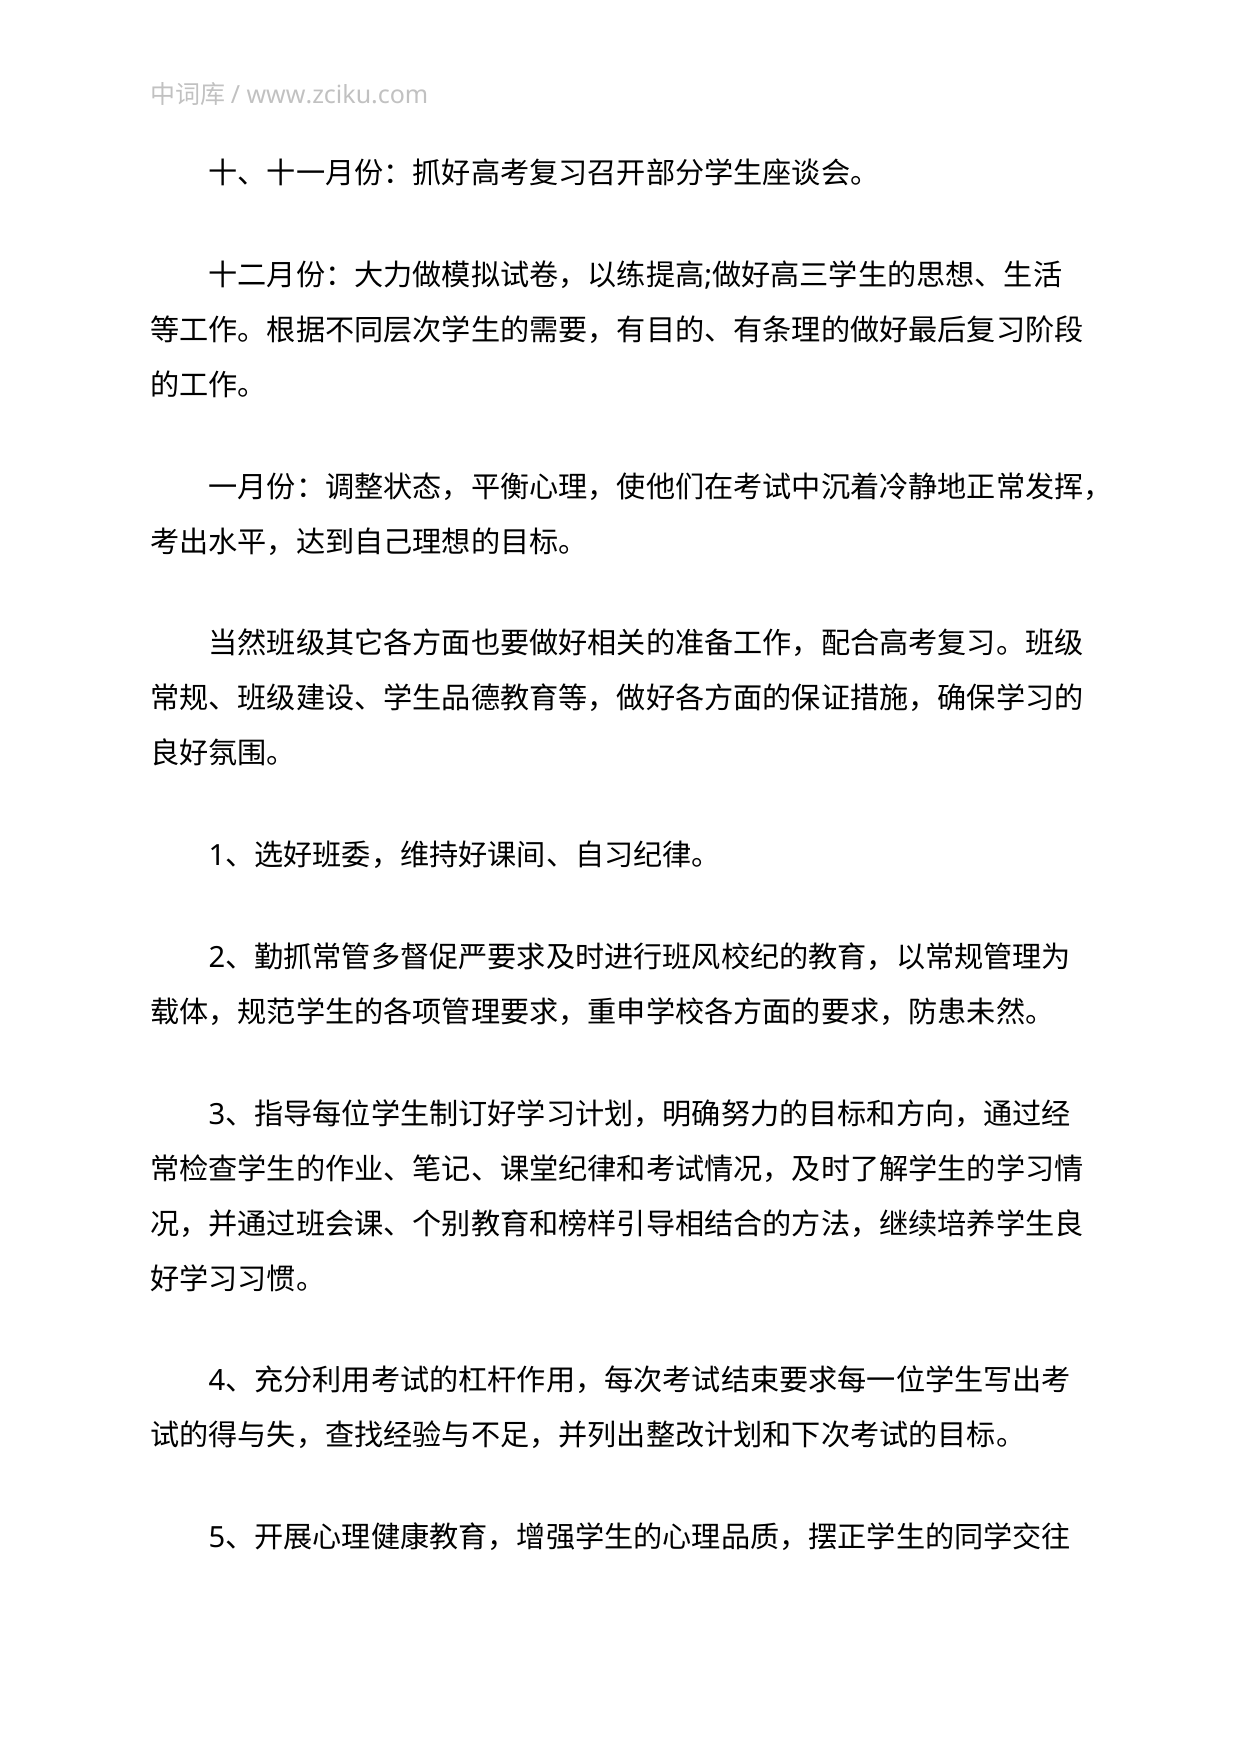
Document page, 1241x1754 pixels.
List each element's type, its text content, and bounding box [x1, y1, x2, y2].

text 2、勤抓常管多督促严要求及时进行班风校纪的教育，以常规管理为载体，规范学生的各项管理要求，重申学校各方面的要求，防患未然。 [150, 934, 1090, 1031]
text 一月份：调整状态，平衡心理，使他们在考试中沉着冷静地正常发挥，考出水平，达到自己理想的目标。 [150, 463, 1090, 561]
text 3、指导每位学生制订好学习计划，明确努力的目标和方向，通过经常检查学生的作业、笔记、课堂纪律和考试情况，及时了解学生的学习情况，并通过班会课、个别教育和榜样引导相结合的方法，继续培养学生良好学习习惯。 [150, 1090, 1090, 1297]
text 1、选好班委，维持好课间、自习纪律。 [150, 832, 1090, 874]
text 4、充分利用考试的杠杆作用，每次考试结束要求每一位学生写出考试的得与失，查找经验与不足，并列出整改计划和下次考试的目标。 [150, 1357, 1090, 1454]
text 当然班级其它各方面也要做好相关的准备工作，配合高考复习。班级常规、班级建设、学生品德教育等，做好各方面的保证措施，确保学习的良好氛围。 [150, 620, 1090, 772]
text 十、十一月份：抓好高考复习召开部分学生座谈会。 [150, 150, 1090, 192]
text 十二月份：大力做模拟试卷，以练提高;做好高三学生的思想、生活等工作。根据不同层次学生的需要，有目的、有条理的做好最后复习阶段的工作。 [150, 252, 1090, 404]
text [150, 1514, 1090, 1556]
